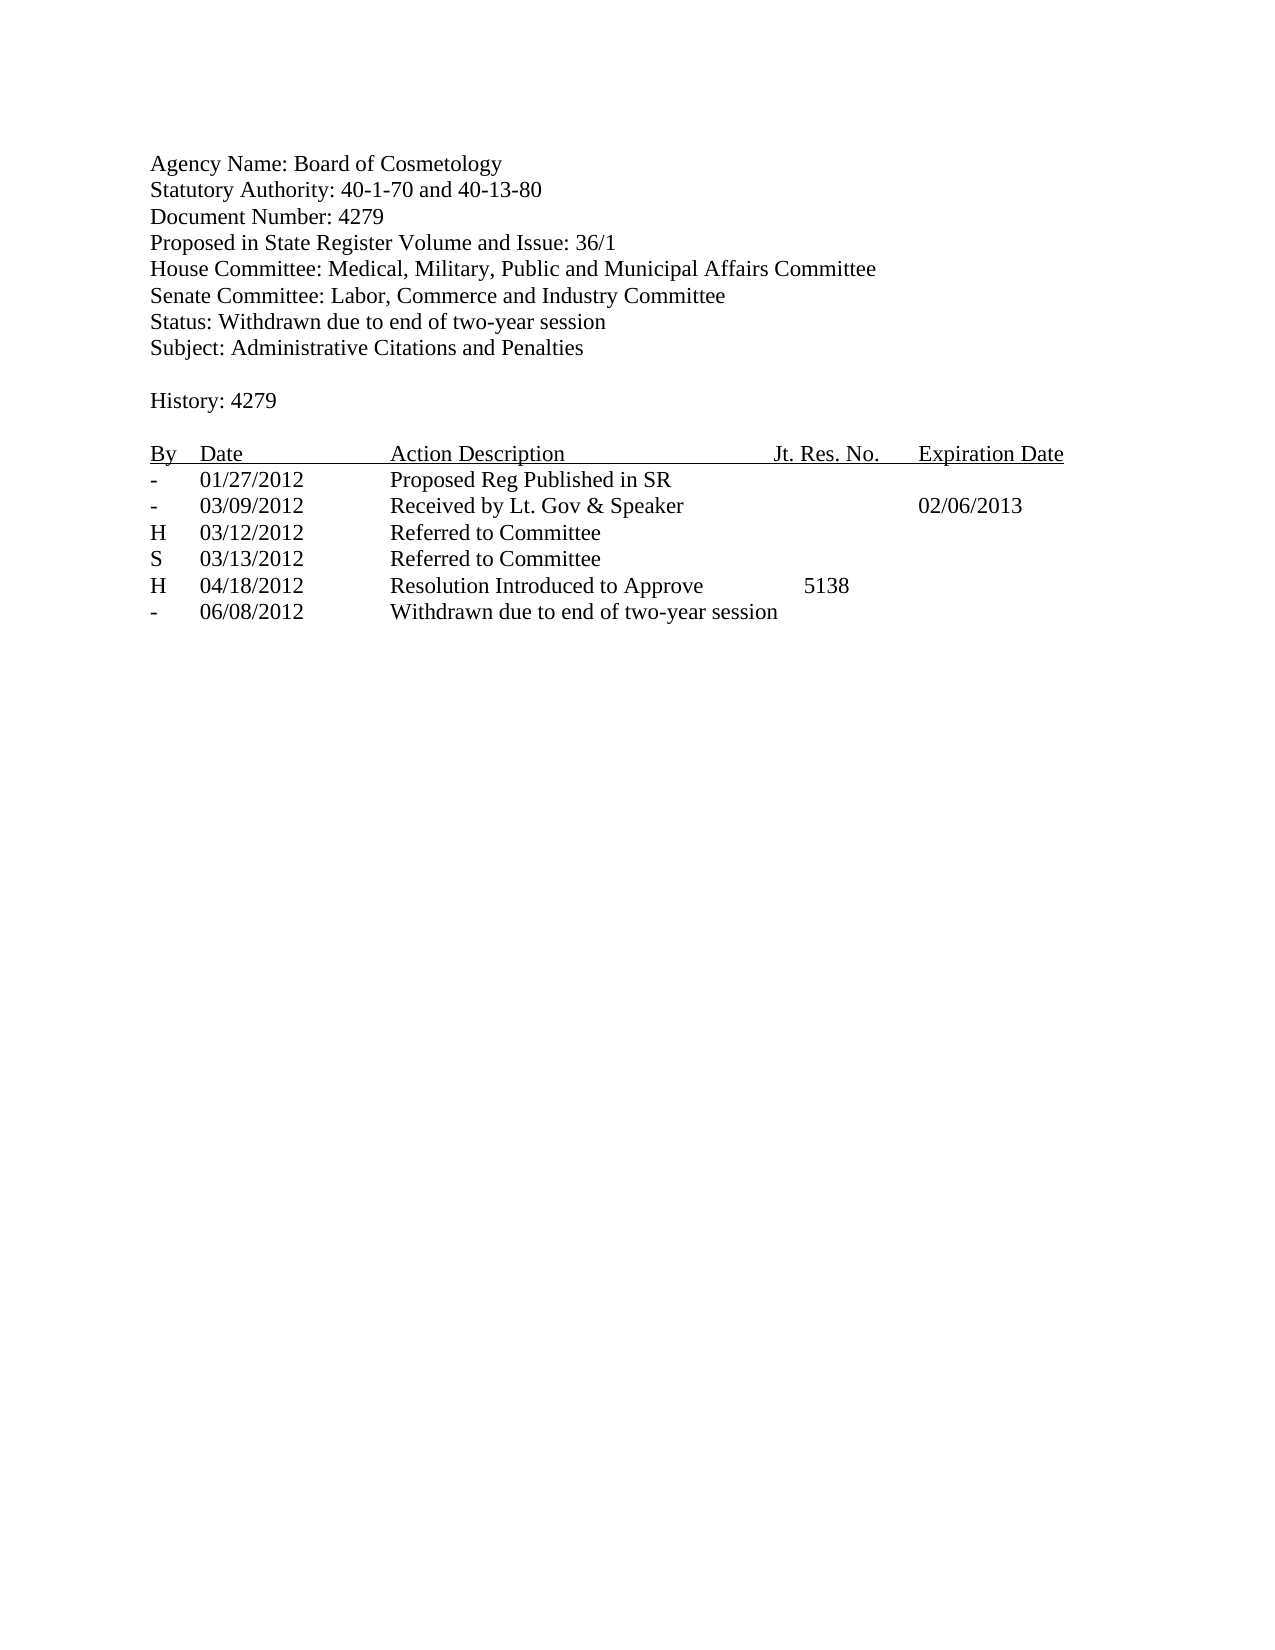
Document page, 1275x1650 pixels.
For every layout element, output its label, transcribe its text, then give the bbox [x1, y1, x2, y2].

text House Committee: Medical, Military, Public and Municipal Affairs Committee [150, 255, 1125, 282]
text H 03/12/2012 Referred to Committee [150, 519, 1125, 545]
text Status: Withdrawn due to end of two-year session [150, 308, 1125, 334]
text Subject: Administrative Citations and Penalties [150, 334, 1125, 361]
text - 03/09/2012 Received by Lt. Gov & Speaker 02/06/2013 [150, 493, 1125, 519]
text Senate Committee: Labor, Commerce and Industry Committee [150, 282, 1125, 308]
text Proposed in State Register Volume and Issue: 36/1 [150, 229, 1125, 255]
text Document Number: 4279 [150, 203, 1125, 229]
text H 04/18/2012 Resolution Introduced to Approve 5138 [150, 572, 1125, 598]
text - 01/27/2012 Proposed Reg Published in SR [150, 466, 1125, 493]
text Statutory Authority: 40-1-70 and 40-13-80 [150, 176, 1125, 203]
text Agency Name: Board of Cosmetology [150, 150, 1125, 176]
text History: 4279 [150, 387, 1125, 413]
text - 06/08/2012 Withdrawn due to end of two-year session [150, 598, 1125, 624]
text By Date Action Description Jt. Res. No. Expiration Date [150, 440, 1125, 466]
text S 03/13/2012 Referred to Committee [150, 545, 1125, 572]
